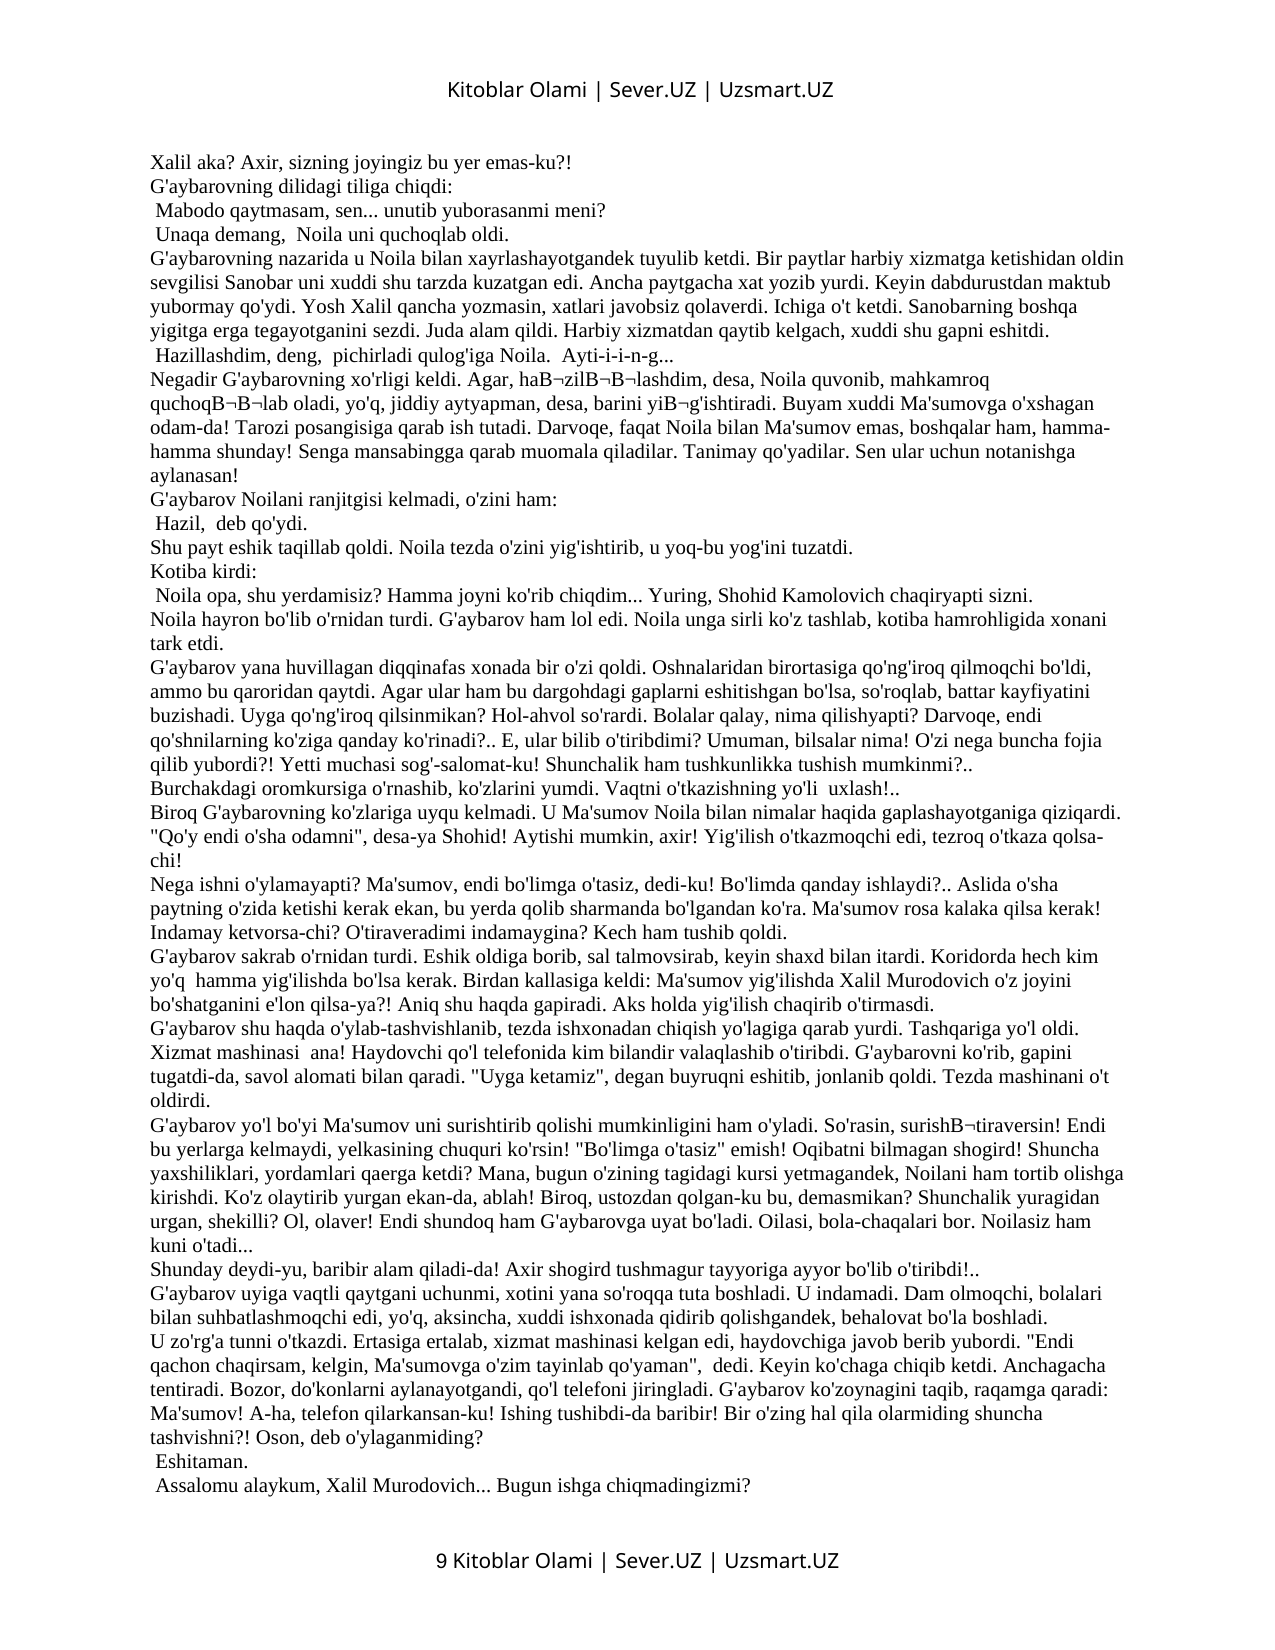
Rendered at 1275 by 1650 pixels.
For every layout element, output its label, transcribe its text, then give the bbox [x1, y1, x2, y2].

text Nega ishni o'ylamayapti? Ma'sumov, endi bo'limga o'tasiz, dedi-ku! Bo'limda qanday ishlaydi?.. Aslida o'sha paytning o'zida ketishi kerak ekan, bu yerda qolib sharmanda bo'lgandan ko'ra. Ma'sumov rosa kalaka qilsa kerak! [150, 872, 1125, 920]
text G'aybarovning dilidagi tiliga chiqdi: [150, 174, 1125, 198]
text Noila opa, shu yerdamisiz? Hamma joyni ko'rib chiqdim... Yuring, Shohid Kamolovich chaqiryapti sizni. [150, 583, 1125, 607]
text G'aybarovning nazarida u Noila bilan xayrlashayotgandek tuyulib ketdi. Bir paytlar harbiy xizmatga ketishidan oldin sevgilisi Sanobar uni xuddi shu tarzda kuzatgan edi. Ancha paytgacha xat yozib yurdi. Keyin dabdurustdan maktub yubormay qo'ydi. Yosh Xalil qancha yozmasin, xatlari javobsiz qolaverdi. Ichiga o't ketdi. Sanobarning boshqa yigitga erga tegayotganini sezdi. Juda alam qildi. Harbiy xizmatdan qaytib kelgach, xuddi shu gapni eshitdi. [150, 246, 1125, 342]
text G'aybarov yana huvillagan diqqinafas xonada bir o'zi qoldi. Oshnalaridan birortasiga qo'ng'iroq qilmoqchi bo'ldi, ammo bu qaroridan qaytdi. Agar ular ham bu dargohdagi gaplarni eshitishgan bo'lsa, so'roqlab, battar kayfiyatini buzishadi. Uyga qo'ng'iroq qilsinmikan? Hol-ahvol so'rardi. Bolalar qalay, nima qilishyapti? Darvoqe, endi qo'shnilarning ko'ziga qanday ko'rinadi?.. E, ular bilib o'tiribdimi? Umuman, bilsalar nima! O'zi nega buncha fojia qilib yubordi?! Yetti muchasi sog'-salomat-ku! Shunchalik ham tushkunlikka tushish mumkinmi?.. [150, 655, 1125, 776]
text Eshitaman. [150, 1449, 1125, 1473]
text G'aybarov shu haqda o'ylab-tashvishlanib, tezda ishxonadan chiqish yo'lagiga qarab yurdi. Tashqariga yo'l oldi. Xizmat mashinasi ana! Haydovchi qo'l telefonida kim bilandir valaqlashib o'tiribdi. G'aybarovni ko'rib, gapini tugatdi-da, savol alomati bilan qaradi. "Uyga ketamiz", degan buyruqni eshitib, jonlanib qoldi. Tezda mashinani o't oldirdi. [150, 1016, 1125, 1112]
text Burchakdagi oromkursiga o'rnashib, ko'zlarini yumdi. Vaqtni o'tkazishning yo'li uxlash!.. [150, 776, 1125, 800]
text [150, 150, 1125, 174]
text G'aybarov yo'l bo'yi Ma'sumov uni surishtirib qolishi mumkinligini ham o'yladi. So'rasin, surishВ¬tiraversin! Endi bu yerlarga kelmaydi, yelkasining chuquri ko'rsin! "Bo'limga o'tasiz" emish! Oqibatni bilmagan shogird! Shuncha yaxshiliklari, yordamlari qaerga ketdi? Mana, bugun o'zining tagidagi kursi yetmagandek, Noilani ham tortib olishga kirishdi. Ko'z olaytirib yurgan ekan-da, ablah! Biroq, ustozdan qolgan-ku bu, demasmikan? Shunchalik yuragidan urgan, shekilli? Ol, olaver! Endi shundoq ham G'aybarovga uyat bo'ladi. Oilasi, bola-chaqalari bor. Noilasiz ham kuni o'tadi... [150, 1112, 1125, 1257]
text G'aybarov uyiga vaqtli qaytgani uchunmi, xotini yana so'roqqa tuta boshladi. U indamadi. Dam olmoqchi, bolalari bilan suhbatlashmoqchi edi, yo'q, aksincha, xuddi ishxonada qidirib qolishgandek, behalovat bo'la boshladi. [150, 1281, 1125, 1329]
text Unaqa demang, Noila uni quchoqlab oldi. [150, 222, 1125, 246]
text G'aybarov sakrab o'rnidan turdi. Eshik oldiga borib, sal talmovsirab, keyin shaxd bilan itardi. Koridorda hech kim yo'q hamma yig'ilishda bo'lsa kerak. Birdan kallasiga keldi: Ma'sumov yig'ilishda Xalil Murodovich o'z joyini bo'shatganini e'lon qilsa-ya?! Aniq shu haqda gapiradi. Aks holda yig'ilish chaqirib o'tirmasdi. [150, 944, 1125, 1016]
text Mabodo qaytmasam, sen... unutib yuborasanmi meni? [150, 198, 1125, 222]
text G'aybarov Noilani ranjitgisi kelmadi, o'zini ham: [150, 487, 1125, 511]
text Assalomu alaykum, Xalil Murodovich... Bugun ishga chiqmadingizmi? [150, 1473, 1125, 1497]
text Indamay ketvorsa-chi? O'tiraveradimi indamaygina? Kech ham tushib qoldi. [150, 920, 1125, 944]
text Shu payt eshik taqillab qoldi. Noila tezda o'zini yig'ishtirib, u yoq-bu yog'ini tuzatdi. [150, 535, 1125, 559]
text Hazillashdim, deng, pichirladi qulog'iga Noila. Ayti-i-i-n-g... [150, 342, 1125, 367]
text Shunday deydi-yu, baribir alam qiladi-da! Axir shogird tushmagur tayyoriga ayyor bo'lib o'tiribdi!.. [150, 1257, 1125, 1281]
text U zo'rg'a tunni o'tkazdi. Ertasiga ertalab, xizmat mashinasi kelgan edi, haydovchiga javob berib yubordi. "Endi qachon chaqirsam, kelgin, Ma'sumovga o'zim tayinlab qo'yaman", dedi. Keyin ko'chaga chiqib ketdi. Anchagacha tentiradi. Bozor, do'konlarni aylanayotgandi, qo'l telefoni jiringladi. G'aybarov ko'zoynagini taqib, raqamga qaradi: Ma'sumov! A-ha, telefon qilarkansan-ku! Ishing tushibdi-da baribir! Bir o'zing hal qila olarmiding shuncha tashvishni?! Oson, deb o'ylaganmiding? [150, 1329, 1125, 1449]
text Noila hayron bo'lib o'rnidan turdi. G'aybarov ham lol edi. Noila unga sirli ko'z tashlab, kotiba hamrohligida xonani tark etdi. [150, 607, 1125, 655]
text Hazil, deb qo'ydi. [150, 511, 1125, 535]
text Kotiba kirdi: [150, 559, 1125, 583]
text Negadir G'aybarovning xo'rligi keldi. Agar, haВ¬zilВ¬В¬lashdim, desa, Noila quvonib, mahkamroq quchoqВ¬В¬lab oladi, yo'q, jiddiy aytyapman, desa, barini yiВ¬g'ishtiradi. Buyam xuddi Ma'sumovga o'xshagan odam-da! Tarozi posangisiga qarab ish tutadi. Darvoqe, faqat Noila bilan Ma'sumov emas, boshqalar ham, hamma-hamma shunday! Senga mansabingga qarab muomala qiladilar. Tanimay qo'yadilar. Sen ular uchun notanishga aylanasan! [150, 367, 1125, 487]
text Biroq G'aybarovning ko'zlariga uyqu kelmadi. U Ma'sumov Noila bilan nimalar haqida gaplashayotganiga qiziqardi. "Qo'y endi o'sha odamni", desa-ya Shohid! Aytishi mumkin, axir! Yig'ilish o'tkazmoqchi edi, tezroq o'tkaza qolsa-chi! [150, 800, 1125, 872]
